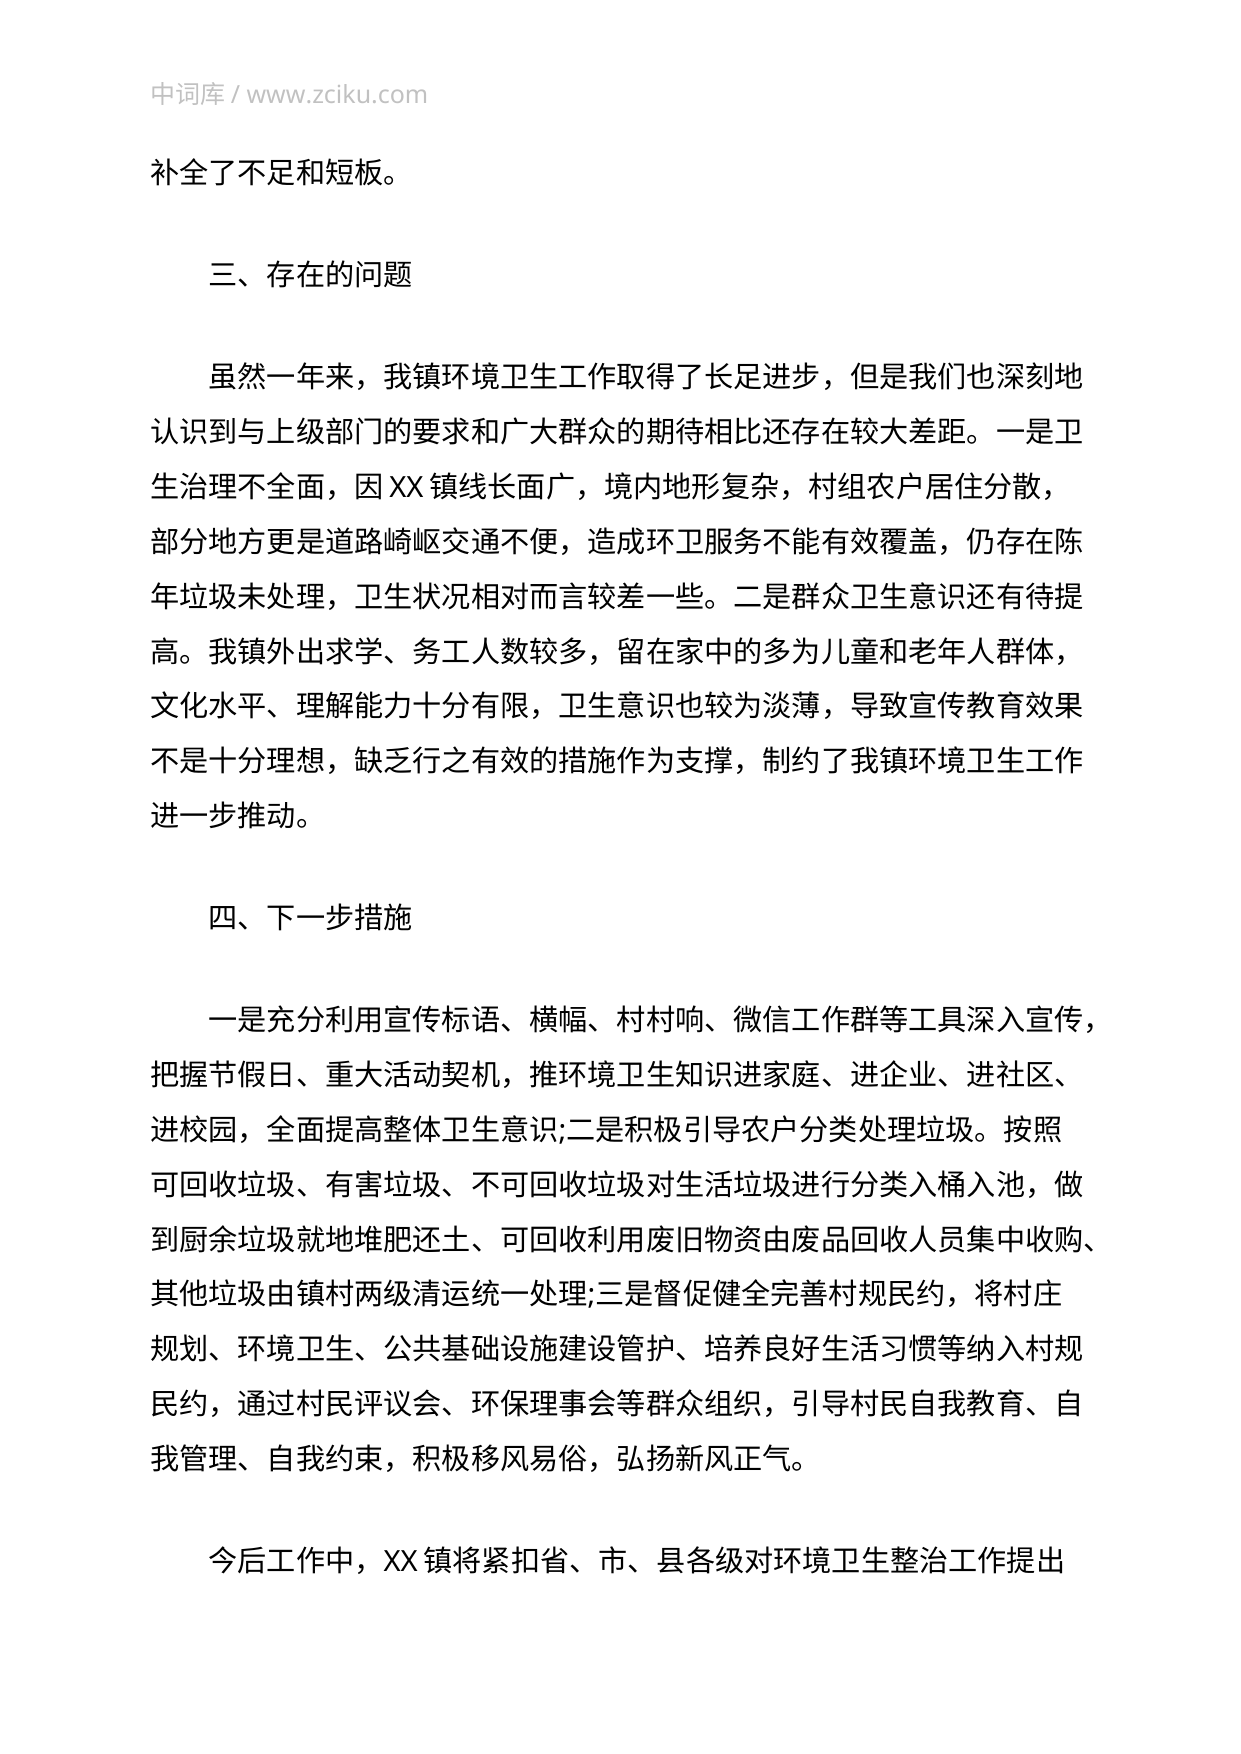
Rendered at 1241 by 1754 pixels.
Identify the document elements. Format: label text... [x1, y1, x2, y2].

text 三、存在的问题 [150, 252, 1090, 294]
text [150, 150, 1090, 192]
text 一是充分利用宣传标语、横幅、村村响、微信工作群等工具深入宣传，把握节假日、重大活动契机，推环境卫生知识进家庭、进企业、进社区、进校园，全面提高整体卫生意识;二是积极引导农户分类处理垃圾。按照可回收垃圾、有害垃圾、不可回收垃圾对生活垃圾进行分类入桶入池，做到厨余垃圾就地堆肥还土、可回收利用废旧物资由废品回收人员集中收购、其他垃圾由镇村两级清运统一处理;三是督促健全完善村规民约，将村庄规划、环境卫生、公共基础设施建设管护、培养良好生活习惯等纳入村规民约，通过村民评议会、环保理事会等群众组织，引导村民自我教育、自我管理、自我约束，积极移风易俗，弘扬新风正气。 [150, 996, 1090, 1478]
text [150, 1537, 1090, 1580]
text 虽然一年来，我镇环境卫生工作取得了长足进步，但是我们也深刻地认识到与上级部门的要求和广大群众的期待相比还存在较大差距。一是卫生治理不全面，因XX镇线长面广，境内地形复杂，村组农户居住分散，部分地方更是道路崎岖交通不便，造成环卫服务不能有效覆盖，仍存在陈年垃圾未处理，卫生状况相对而言较差一些。二是群众卫生意识还有待提高。我镇外出求学、务工人数较多，留在家中的多为儿童和老年人群体，文化水平、理解能力十分有限，卫生意识也较为淡薄，导致宣传教育效果不是十分理想，缺乏行之有效的措施作为支撑，制约了我镇环境卫生工作进一步推动。 [150, 353, 1090, 835]
text 四、下一步措施 [150, 894, 1090, 937]
